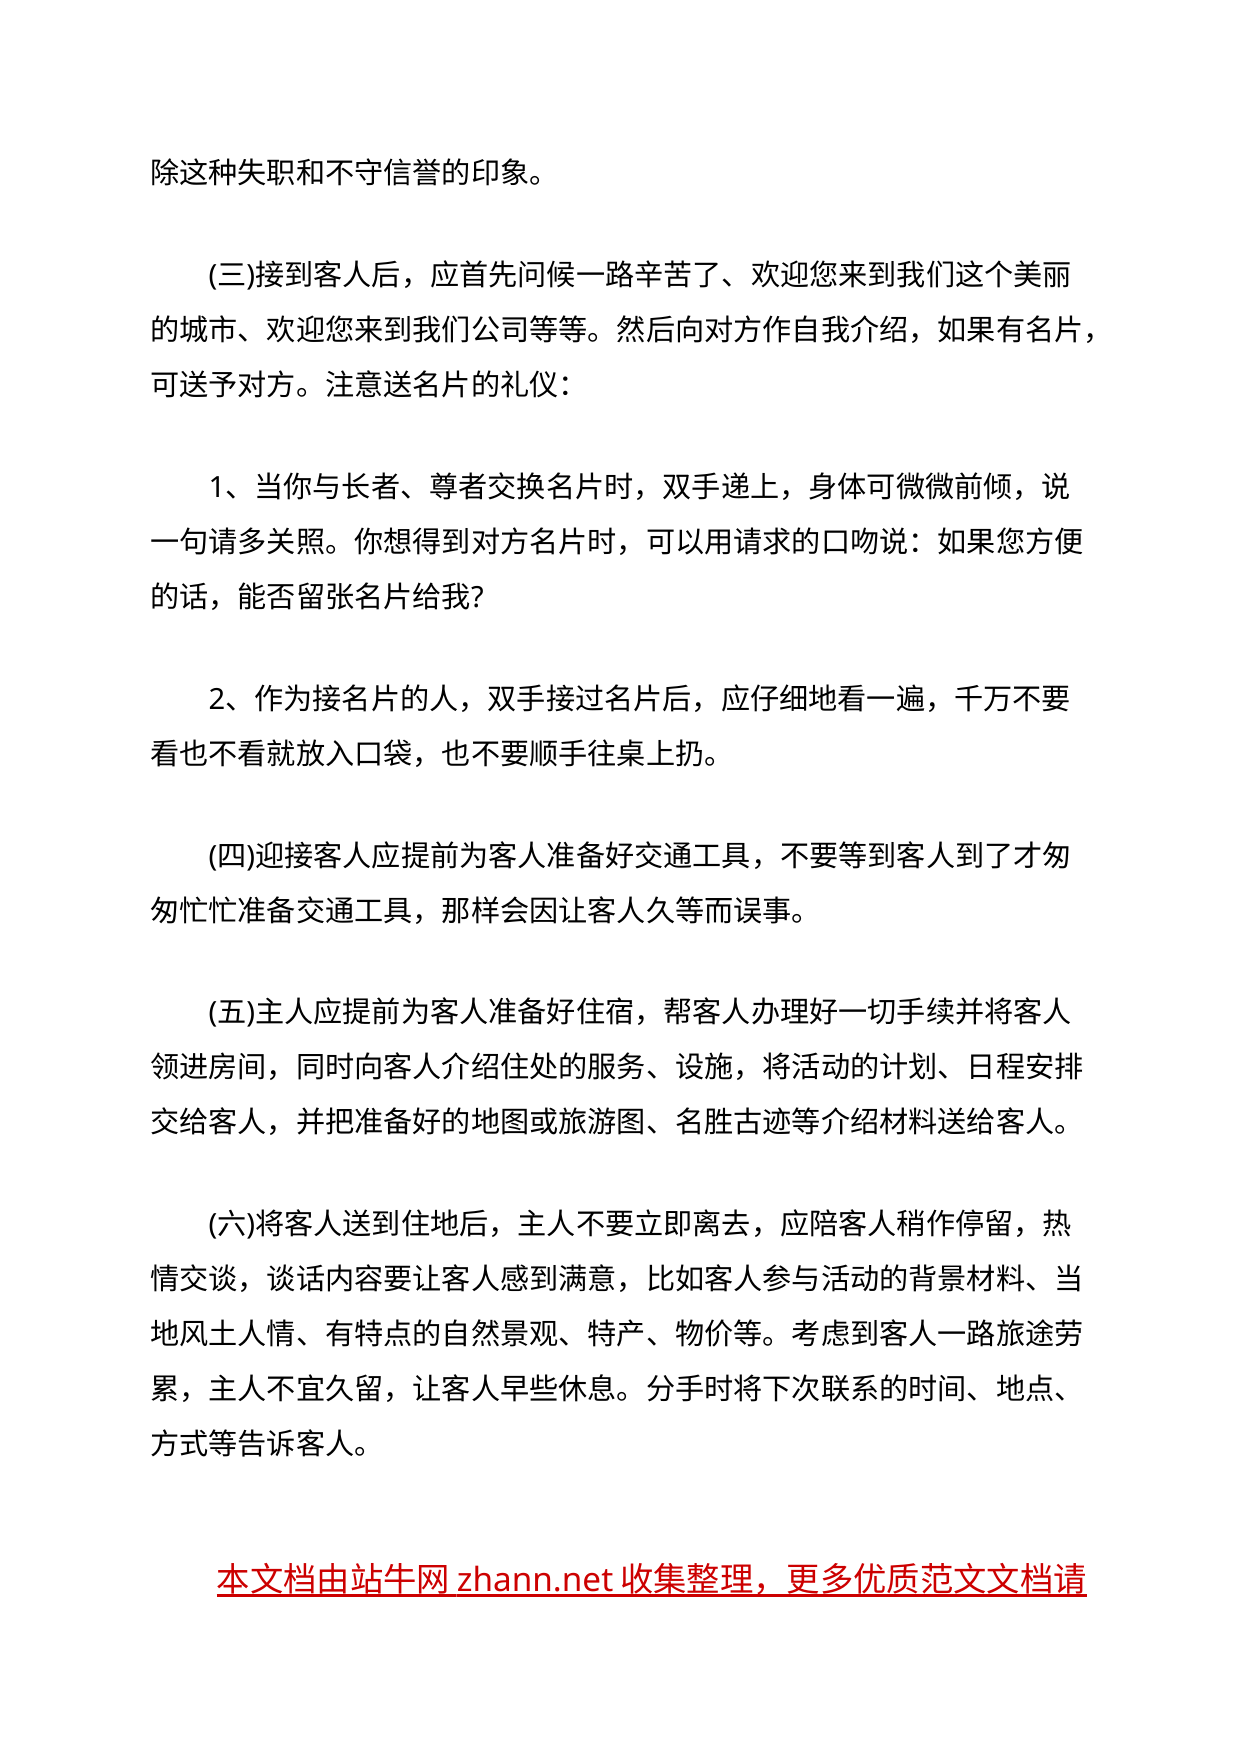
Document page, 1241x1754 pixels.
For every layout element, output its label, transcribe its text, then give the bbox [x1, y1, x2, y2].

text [150, 150, 1090, 192]
text 2、作为接名片的人，双手接过名片后，应仔细地看一遍，千万不要看也不看就放入口袋，也不要顺手往桌上扔。 [150, 675, 1090, 773]
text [150, 1553, 1090, 1602]
text (五)主人应提前为客人准备好住宿，帮客人办理好一切手续并将客人领进房间，同时向客人介绍住处的服务、设施，将活动的计划、日程安排交给客人，并把准备好的地图或旅游图、名胜古迹等介绍材料送给客人。 [150, 989, 1090, 1141]
text (四)迎接客人应提前为客人准备好交通工具，不要等到客人到了才匆匆忙忙准备交通工具，那样会因让客人久等而误事。 [150, 832, 1090, 929]
text (三)接到客人后，应首先问候一路辛苦了、欢迎您来到我们这个美丽的城市、欢迎您来到我们公司等等。然后向对方作自我介绍，如果有名片，可送予对方。注意送名片的礼仪： [150, 252, 1090, 404]
text (六)将客人送到住地后，主人不要立即离去，应陪客人稍作停留，热情交谈，谈话内容要让客人感到满意，比如客人参与活动的背景材料、当地风土人情、有特点的自然景观、特产、物价等。考虑到客人一路旅途劳累，主人不宜久留，让客人早些休息。分手时将下次联系的时间、地点、方式等告诉客人。 [150, 1201, 1090, 1462]
text 1、当你与长者、尊者交换名片时，双手递上，身体可微微前倾，说一句请多关照。你想得到对方名片时，可以用请求的口吻说：如果您方便的话，能否留张名片给我? [150, 463, 1090, 616]
